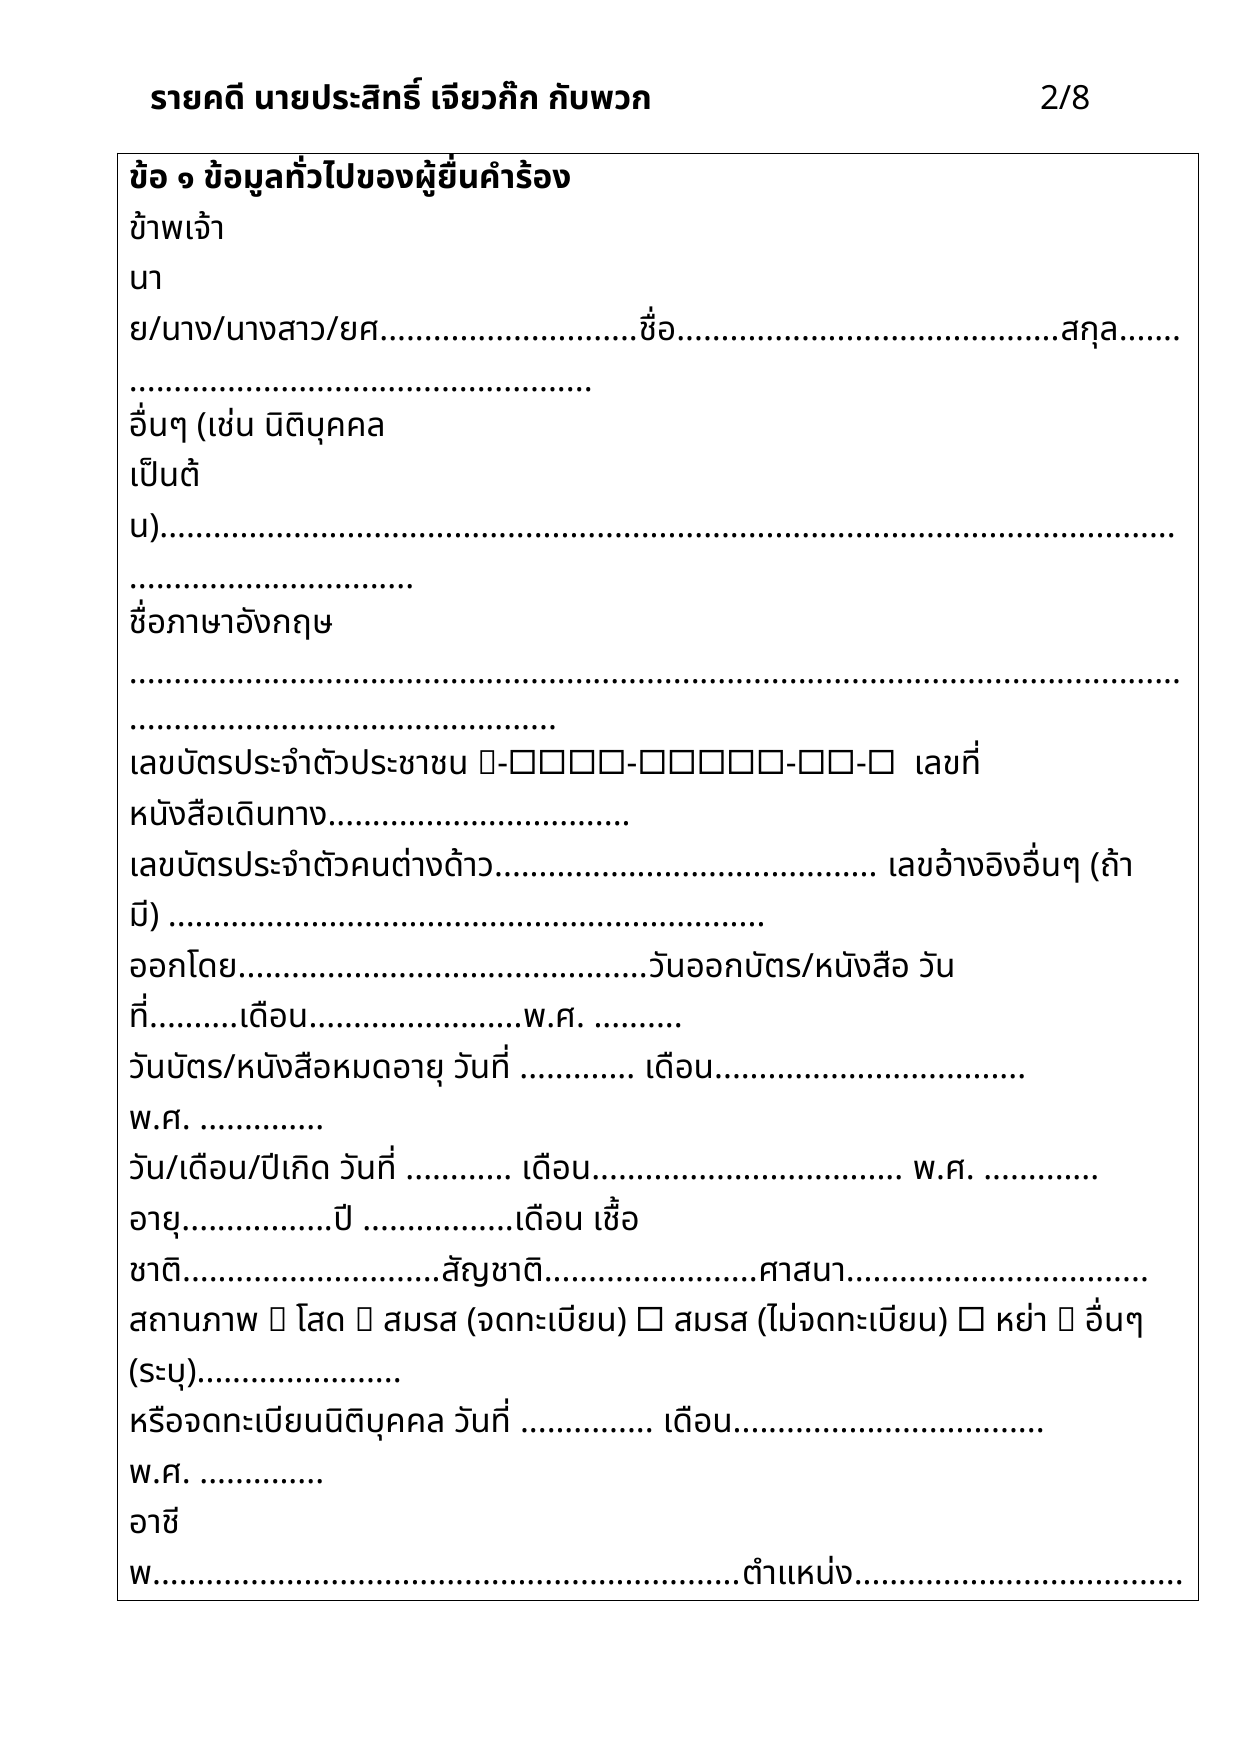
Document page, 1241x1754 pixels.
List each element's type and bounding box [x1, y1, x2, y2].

table_cell [118, 154, 1198, 1599]
